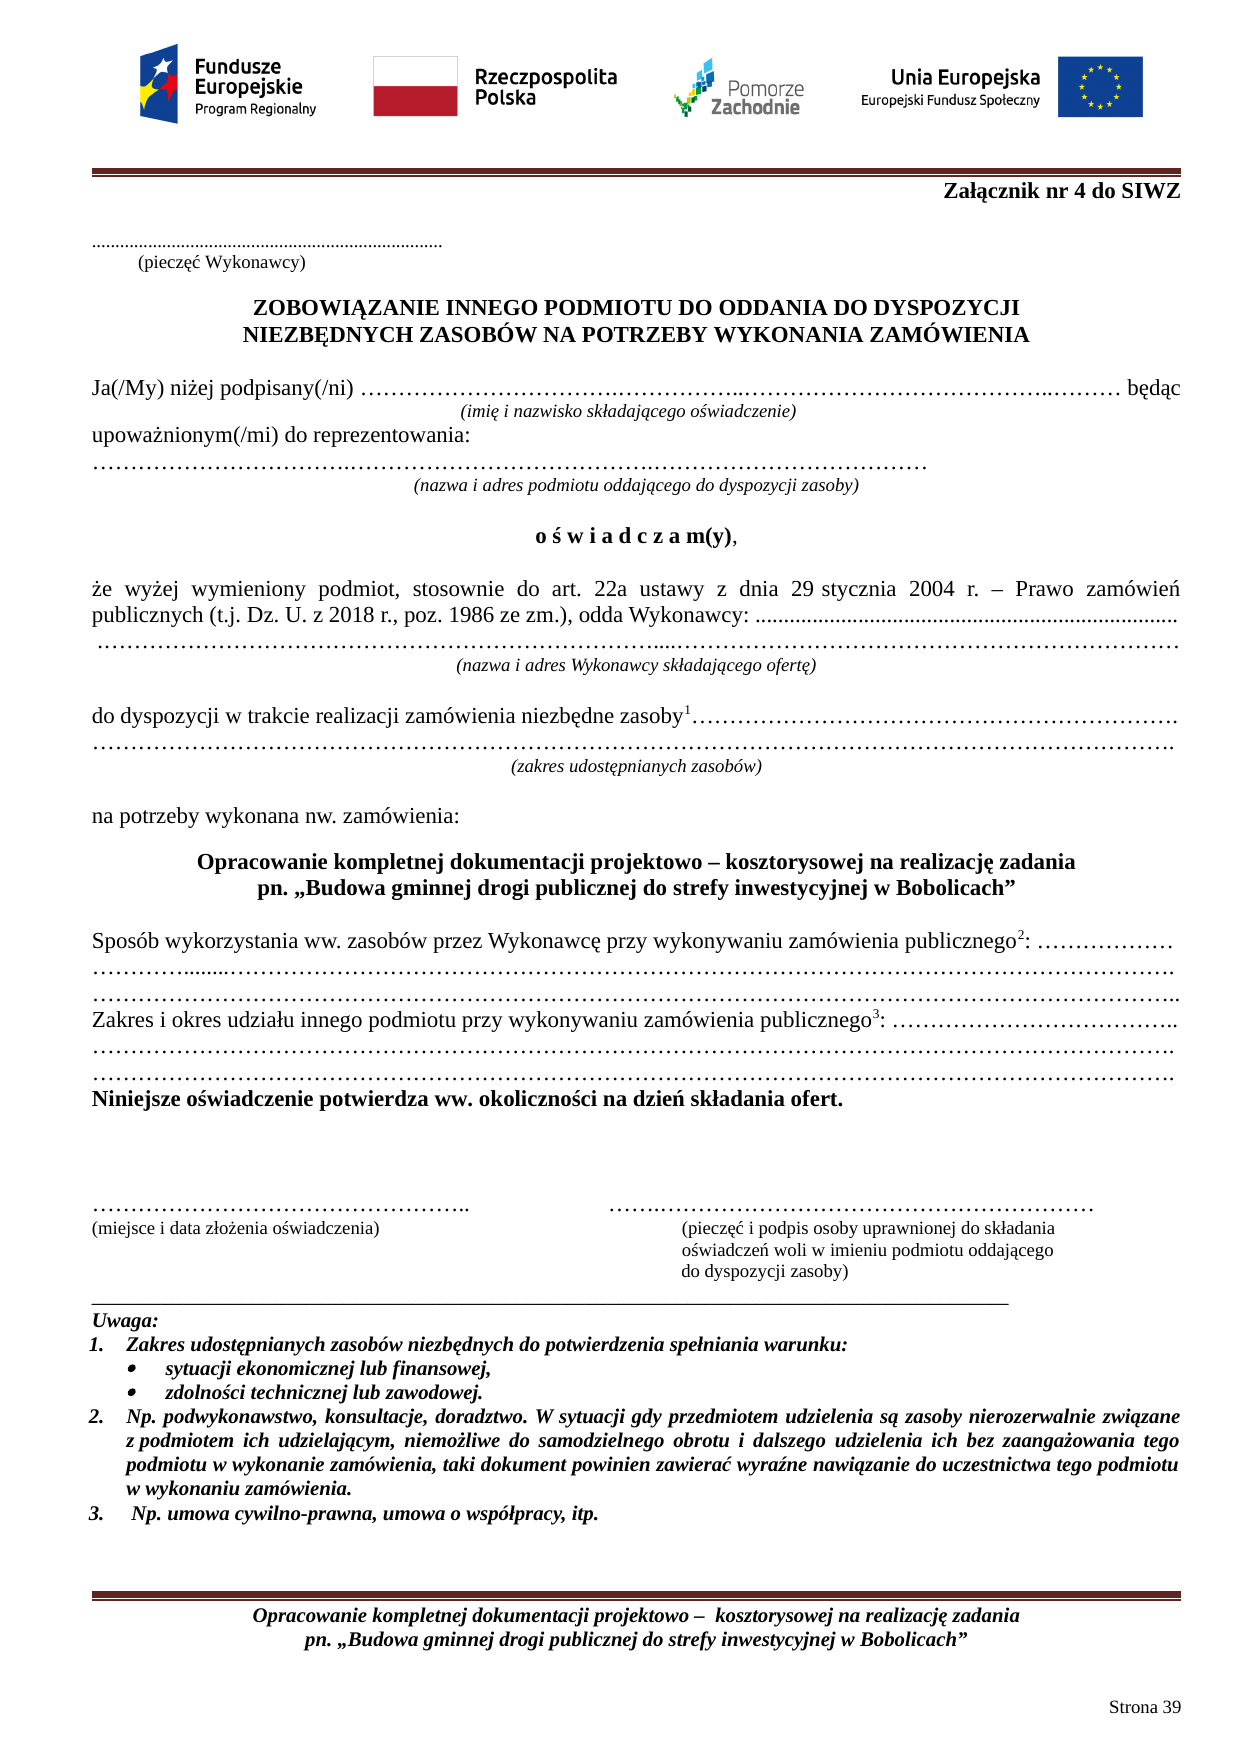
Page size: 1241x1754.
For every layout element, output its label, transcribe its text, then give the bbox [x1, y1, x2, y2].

text NIEZBĘDNYCH ZASOBÓW NA POTRZEBY WYKONANIA ZAMÓWIENIA [92, 321, 1181, 347]
text (miejsce i data złożenia oświadczenia) (pieczęć i podpis osoby uprawnionej do składania [92, 1217, 1181, 1238]
text …………………………………………………………………………………………………………………………….. [92, 980, 1181, 1006]
picture [121, 23, 1162, 144]
text …………........……………………………………………………………………………………………………………. [92, 953, 1181, 980]
list Np. podwykonawstwo, konsultacje, doradztwo. W sytuacji gdy przedmiotem udzielenia są zasoby nierozerwalnie związane z podmiotem ich udzielającym, niemożliwe do samodzielnego obrotu i dalszego udzielenia ich bez zaangażowania tego podmiotu w wykonanie zamówienia, taki dokument powinien zawierać wyraźne nawiązanie do uczestnictwa tego podmiotu w wykonaniu zamówienia. [88, 1404, 1181, 1500]
text na potrzeby wykonana nw. zamówienia: [92, 802, 1181, 829]
text ……………………………………………………………………………………………………………………………. [92, 1059, 1181, 1085]
text upoważnionym(/mi) do reprezentowania: [92, 421, 1181, 448]
text oświadczeń woli w imieniu podmiotu oddającego [681, 1238, 1181, 1260]
text Sposób wykorzystania ww. zasobów przez Wykonawcę przy wykonywaniu zamówienia publicznego2: ……………… [92, 927, 1181, 953]
text (imię i nazwisko składającego oświadczenie) [387, 400, 1181, 421]
list sytuacji ekonomicznej lub finansowej, [126, 1356, 1181, 1380]
text do dyspozycji zasoby) [680, 1260, 1181, 1282]
text Uwaga: [92, 1308, 1181, 1332]
list Zakres udostępnianych zasobów niezbędnych do potwierdzenia spełniania warunku: [88, 1332, 1181, 1356]
text ……………………………………………………………………………………………………………………………. [92, 728, 1181, 754]
text (zakres udostępnianych zasobów) [92, 754, 1181, 776]
text …………………………….………………………………….……………………………… [92, 448, 1181, 474]
text że wyżej wymieniony podmiot, stosownie do art. 22a ustawy z dnia 29 stycznia 2004 r. – Prawo zamówień publicznych (t.j. Dz. U. z 2018 r., poz. 1986 ze zm.), odda Wykonawcy: .......................................................................... [92, 575, 1181, 627]
text Zakres i okres udziału innego podmiotu przy wykonywaniu zamówienia publicznego3: ……………………………….. [92, 1006, 1181, 1032]
text (pieczęć Wykonawcy) [92, 251, 1181, 273]
text ZOBOWIĄZANIE INNEGO PODMIOTU DO ODDANIA DO DYSPOZYCJI [92, 294, 1181, 321]
text Opracowanie kompletnej dokumentacji projektowo – kosztorysowej na realizację zadania [92, 848, 1181, 874]
text do dyspozycji w trakcie realizacji zamówienia niezbędne zasoby1………………………………………………………. [92, 702, 1181, 728]
list zdolności technicznej lub zawodowej. [126, 1380, 1181, 1404]
text (nazwa i adres podmiotu oddającego do dyspozycji zasoby) [92, 474, 1181, 496]
text Niniejsze oświadczenie potwierdza ww. okoliczności na dzień składania ofert. [92, 1085, 1181, 1111]
text ……………………………………………………………………………………………………………………………. [92, 1032, 1181, 1059]
text ………………………………………….. …….………………………………………………… [92, 1191, 1181, 1217]
text Załącznik nr 4 do SIWZ [92, 177, 1181, 203]
text o ś w i a d c z a m(y), [92, 522, 1181, 548]
text Ja(/My) niżej podpisany(/ni) …………………………….……………..…………………………………..……… będąc [92, 373, 1181, 400]
text ________________________________________________________________________________ [92, 1282, 1181, 1308]
text pn. „Budowa gminnej drogi publicznej do strefy inwestycyjnej w Bobolicach” [92, 874, 1181, 901]
text .………………………………………………………………....………………………………………………………… [92, 627, 1181, 654]
text ........................................................................... [92, 230, 1181, 251]
list Np. umowa cywilno-prawna, umowa o współpracy, itp. [88, 1500, 1181, 1524]
text (nazwa i adres Wykonawcy składającego ofertę) [92, 654, 1181, 675]
